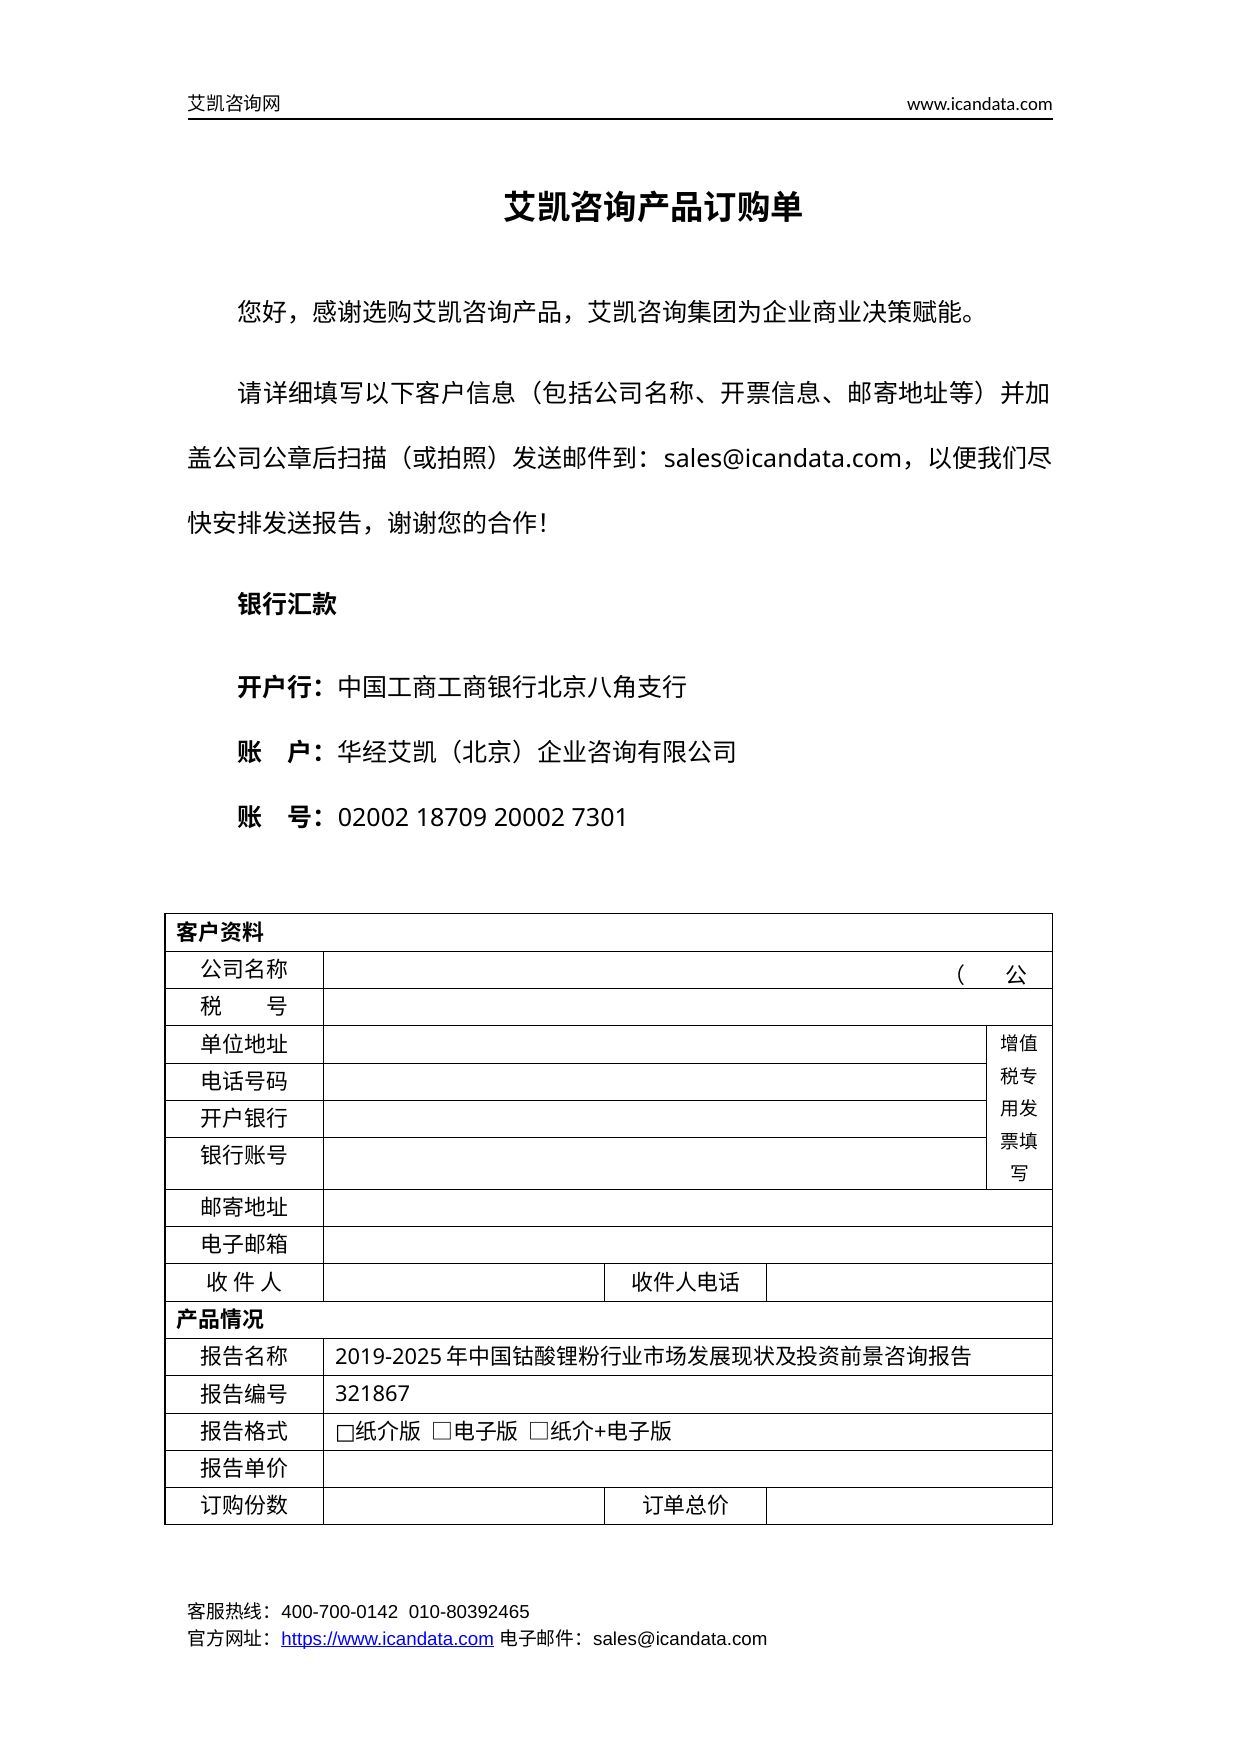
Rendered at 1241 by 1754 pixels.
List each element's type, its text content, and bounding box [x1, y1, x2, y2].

table_cell 收 件 人 [166, 1264, 323, 1301]
text 艾凯咨询产品订购单 [187, 172, 1053, 237]
table_cell 收件人电话 [605, 1264, 766, 1301]
table_cell □纸介版 □电子版 □纸介+电子版 [324, 1414, 1052, 1450]
table_cell [324, 1064, 986, 1100]
table_cell 开户银行 [166, 1101, 323, 1137]
text 银行汇款 [187, 570, 1053, 635]
table_cell 报告名称 [166, 1339, 323, 1375]
table_cell 税 号 [166, 989, 323, 1025]
table_cell [324, 989, 1052, 1025]
table_cell [324, 1264, 604, 1301]
table_cell 产品情况 [166, 1302, 1052, 1338]
table_cell 报告编号 [166, 1376, 323, 1412]
table_cell [324, 1190, 1052, 1226]
text 请详细填写以下客户信息（包括公司名称、开票信息、邮寄地址等）并加盖公司公章后扫描（或拍照）发送邮件到：sales@icandata.com，以便我们尽快安排发送报告，谢谢您的合作！ [187, 359, 1053, 554]
table_cell [324, 1227, 1052, 1263]
text 账 户：华经艾凯（北京）企业咨询有限公司 [187, 718, 1053, 783]
table_cell 邮寄地址 [166, 1190, 323, 1226]
table_cell 报告格式 [166, 1414, 323, 1450]
table_header 客户资料 [166, 914, 1052, 951]
table_cell [324, 1451, 1052, 1487]
table_cell [767, 1488, 1052, 1524]
table_cell 321867 [324, 1376, 1052, 1412]
table_cell 电子邮箱 [166, 1227, 323, 1263]
table_cell [767, 1264, 1052, 1301]
table_cell 增值税专用发票填写 [987, 1026, 1052, 1189]
table_cell 2019-2025年中国钴酸锂粉行业市场发展现状及投资前景咨询报告 [324, 1339, 1052, 1375]
text 账 号：02002 18709 20002 7301 [187, 783, 1053, 848]
table_cell 银行账号 [166, 1138, 323, 1189]
table_cell 订单总价 [605, 1488, 766, 1524]
table_cell [324, 1488, 604, 1524]
table_cell [324, 1026, 986, 1062]
table_cell 单位地址 [166, 1026, 323, 1062]
table_cell 订购份数 [166, 1488, 323, 1524]
table_cell 报告单价 [166, 1451, 323, 1487]
table_cell [324, 1138, 986, 1189]
text 开户行：中国工商工商银行北京八角支行 [187, 653, 1053, 718]
table_cell 公司名称 [166, 952, 323, 988]
text 您好，感谢选购艾凯咨询产品，艾凯咨询集团为企业商业决策赋能。 [187, 278, 1053, 343]
table_cell 电话号码 [166, 1064, 323, 1100]
table_cell [324, 1101, 986, 1137]
table_cell [324, 952, 1052, 988]
